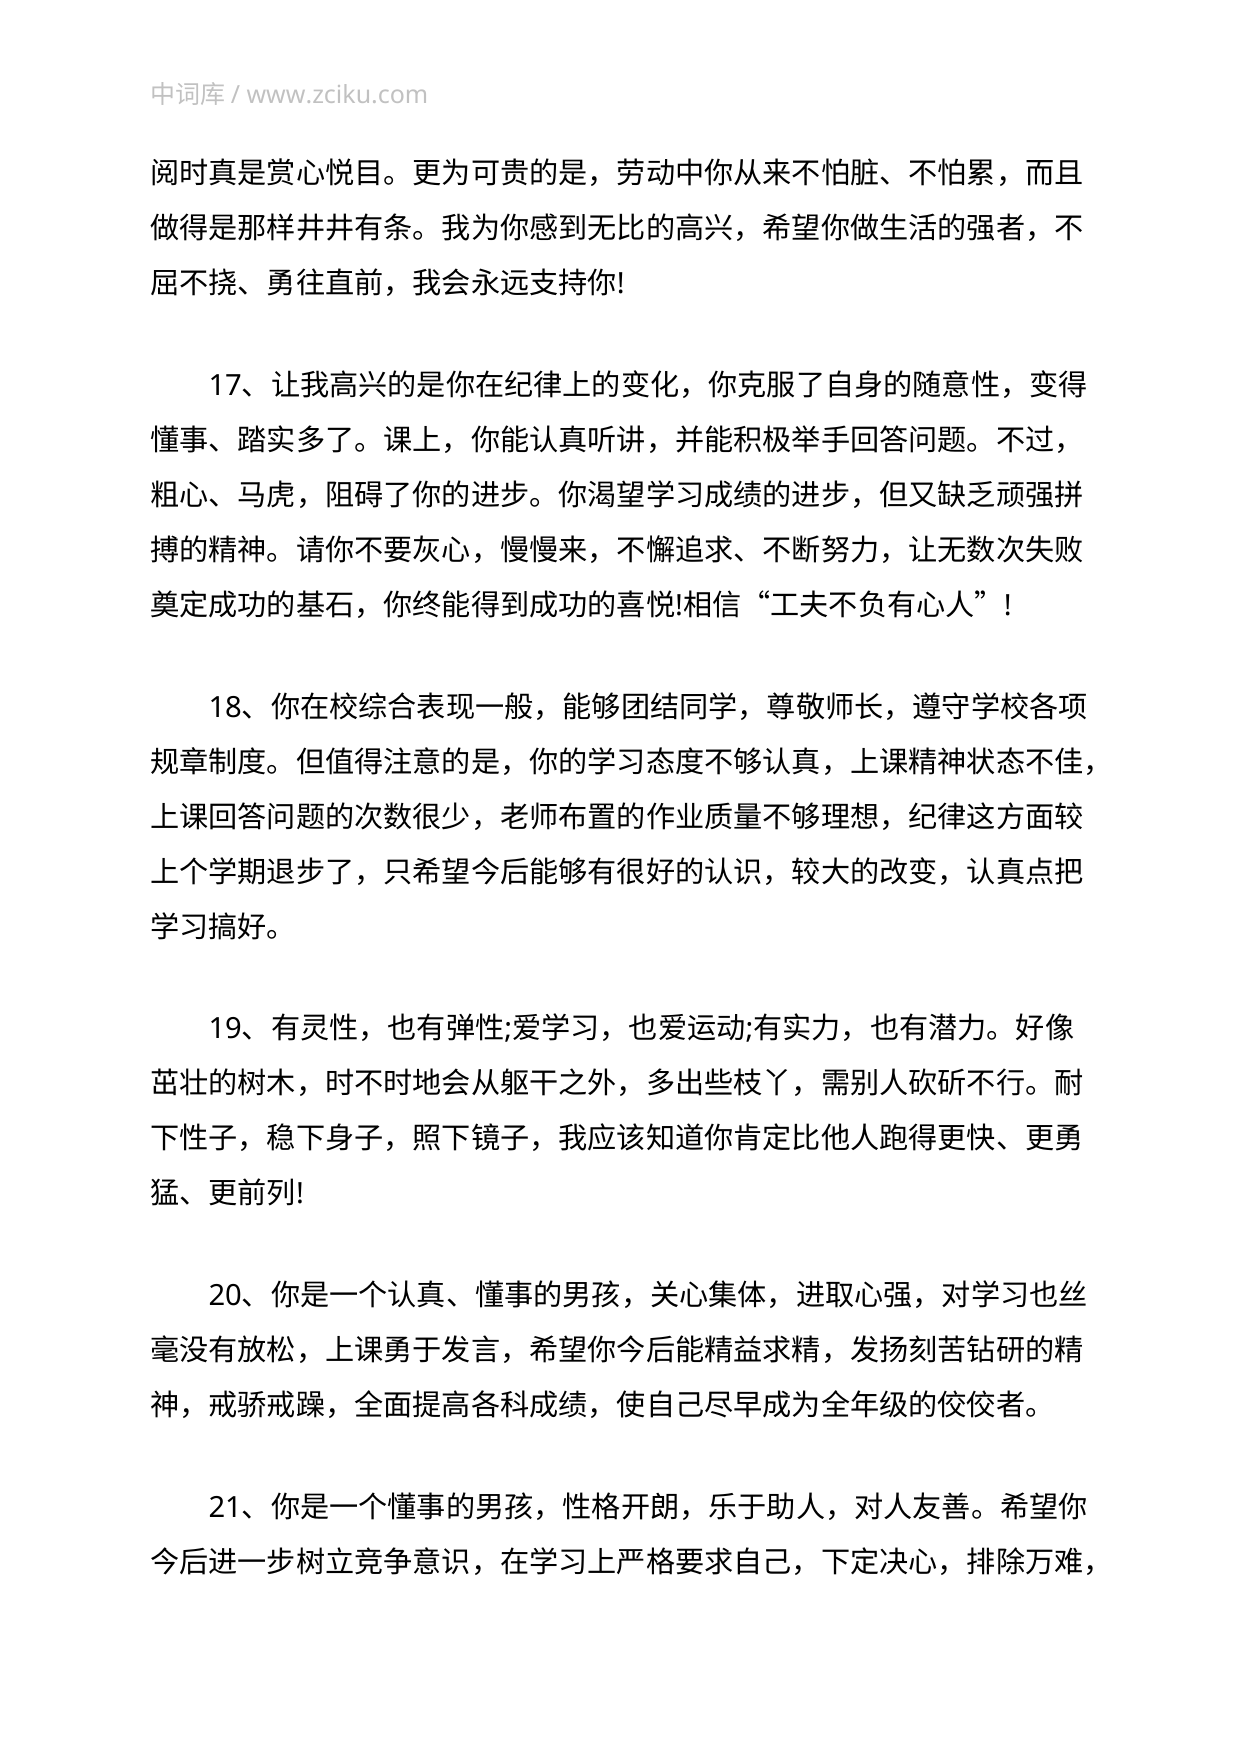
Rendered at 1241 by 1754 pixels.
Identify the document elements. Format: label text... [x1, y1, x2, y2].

text 20、你是一个认真、懂事的男孩，关心集体，进取心强，对学习也丝毫没有放松，上课勇于发言，希望你今后能精益求精，发扬刻苦钻研的精神，戒骄戒躁，全面提高各科成绩，使自己尽早成为全年级的佼佼者。 [150, 1272, 1090, 1424]
text 18、你在校综合表现一般，能够团结同学，尊敬师长，遵守学校各项规章制度。但值得注意的是，你的学习态度不够认真，上课精神状态不佳，上课回答问题的次数很少，老师布置的作业质量不够理想，纪律这方面较上个学期退步了，只希望今后能够有很好的认识，较大的改变，认真点把学习搞好。 [150, 683, 1090, 945]
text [150, 1483, 1090, 1581]
text 17、让我高兴的是你在纪律上的变化，你克服了自身的随意性，变得懂事、踏实多了。课上，你能认真听讲，并能积极举手回答问题。不过，粗心、马虎，阻碍了你的进步。你渴望学习成绩的进步，但又缺乏顽强拼搏的精神。请你不要灰心，慢慢来，不懈追求、不断努力，让无数次失败奠定成功的基石，你终能得到成功的喜悦!相信“工夫不负有心人”! [150, 362, 1090, 624]
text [150, 150, 1090, 302]
text 19、有灵性，也有弹性;爱学习，也爱运动;有实力，也有潜力。好像茁壮的树木，时不时地会从躯干之外，多出些枝丫，需别人砍斫不行。耐下性子，稳下身子，照下镜子，我应该知道你肯定比他人跑得更快、更勇猛、更前列! [150, 1005, 1090, 1212]
